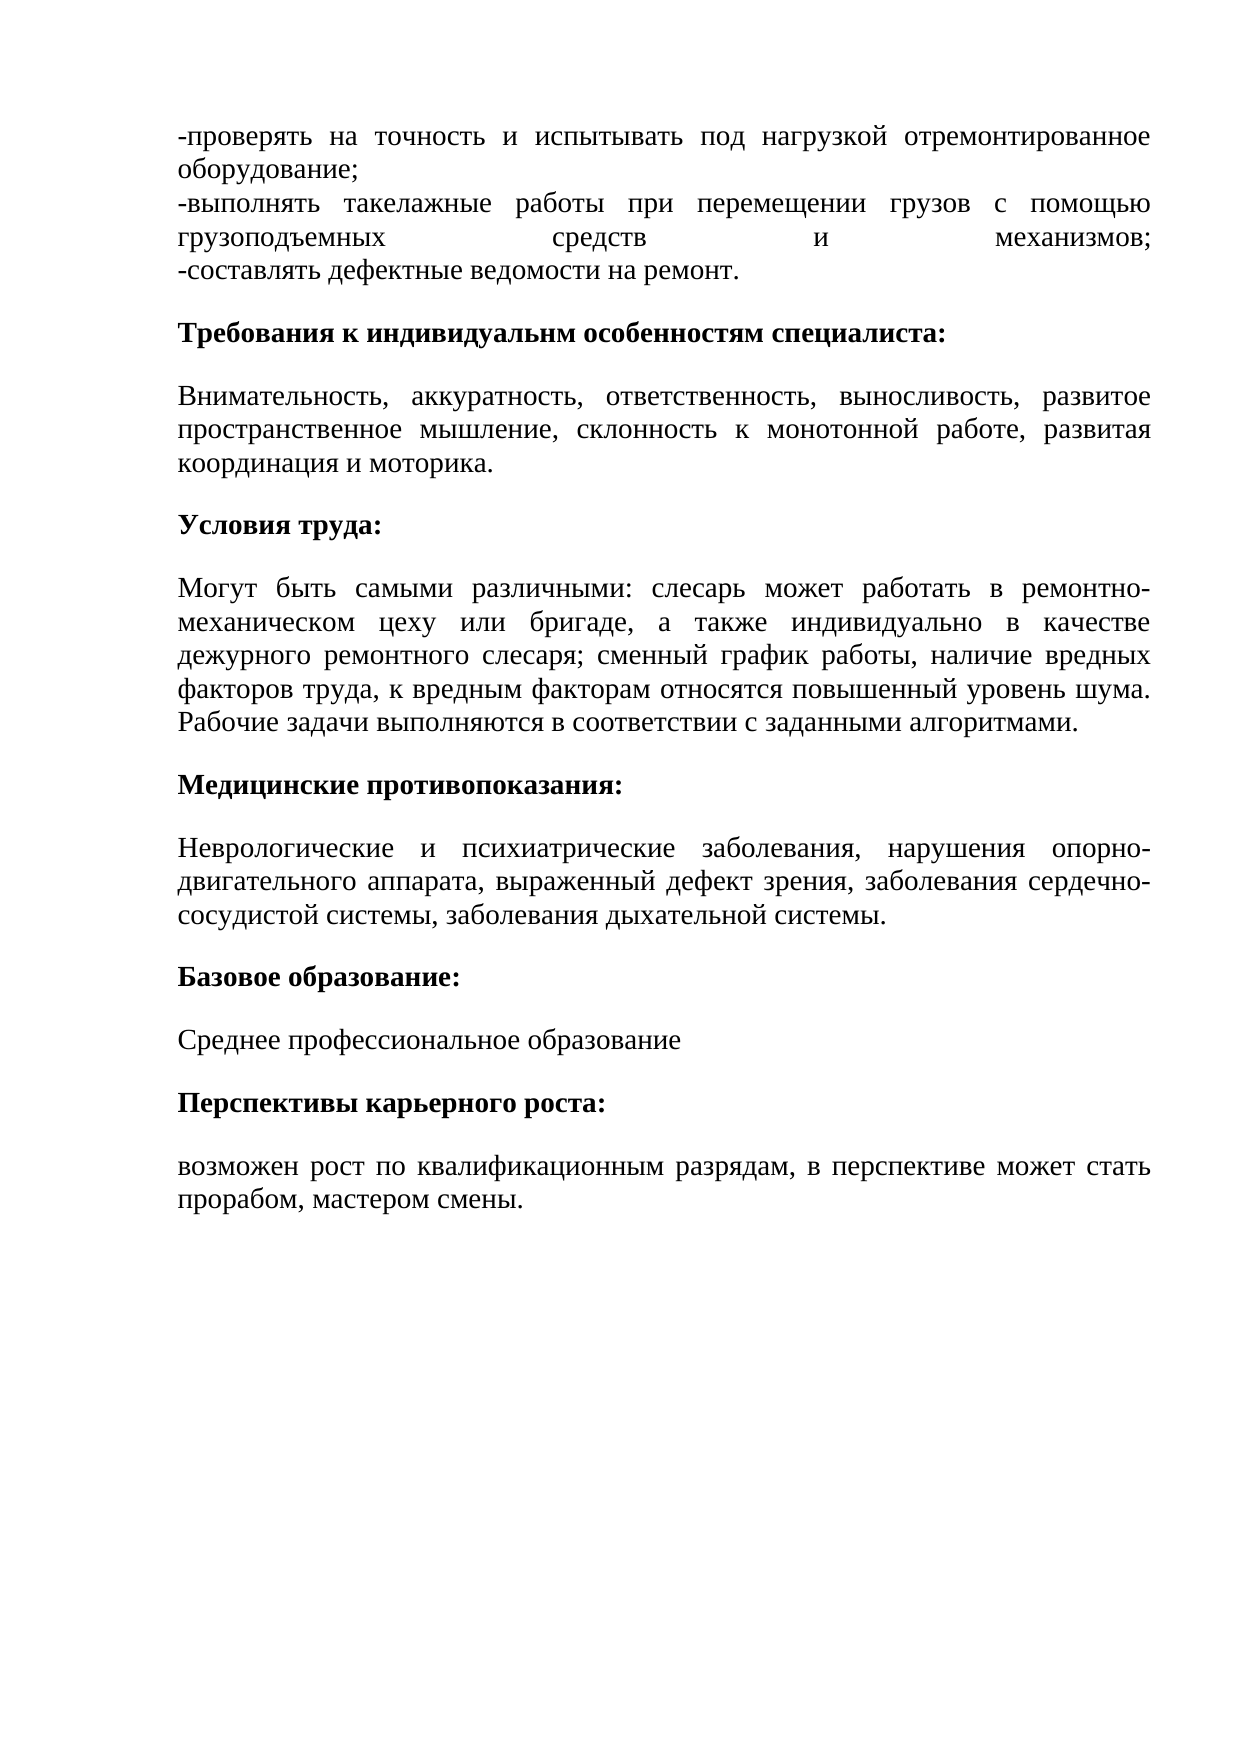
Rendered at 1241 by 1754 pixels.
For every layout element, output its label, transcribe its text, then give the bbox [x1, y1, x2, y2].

text Внимательность, аккуратность, ответственность, выносливость, развитое пространственное мышление, склонность к монотонной работе, развитая координация и моторика. [177, 378, 1152, 478]
text Медицинские противопоказания: [177, 767, 1152, 801]
text Условия труда: [177, 507, 1152, 541]
text Неврологические и психиатрические заболевания, нарушения опорно-двигательного аппарата, выраженный дефект зрения, заболевания сердечно-сосудистой системы, заболевания дыхательной системы. [177, 830, 1152, 930]
text возможен рост по квалификационным разрядам, в перспективе может стать прорабом, мастером смены. [177, 1148, 1152, 1215]
text Могут быть самыми различными: слесарь может работать в ремонтно-механическом цеху или бригаде, а также индивидуально в качестве дежурного ремонтного слесаря; сменный график работы, наличие вредных факторов труда, к вредным факторам относятся повышенный уровень шума. Рабочие задачи выполняются в соответствии с заданными алгоритмами. [177, 570, 1152, 738]
text Требования к индивидуальнм особенностям специалиста: [177, 315, 1152, 348]
text Перспективы карьерного роста: [177, 1085, 1152, 1118]
text Среднее профессиональное образование [177, 1022, 1152, 1056]
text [177, 118, 1152, 286]
text Базовое образование: [177, 959, 1152, 993]
